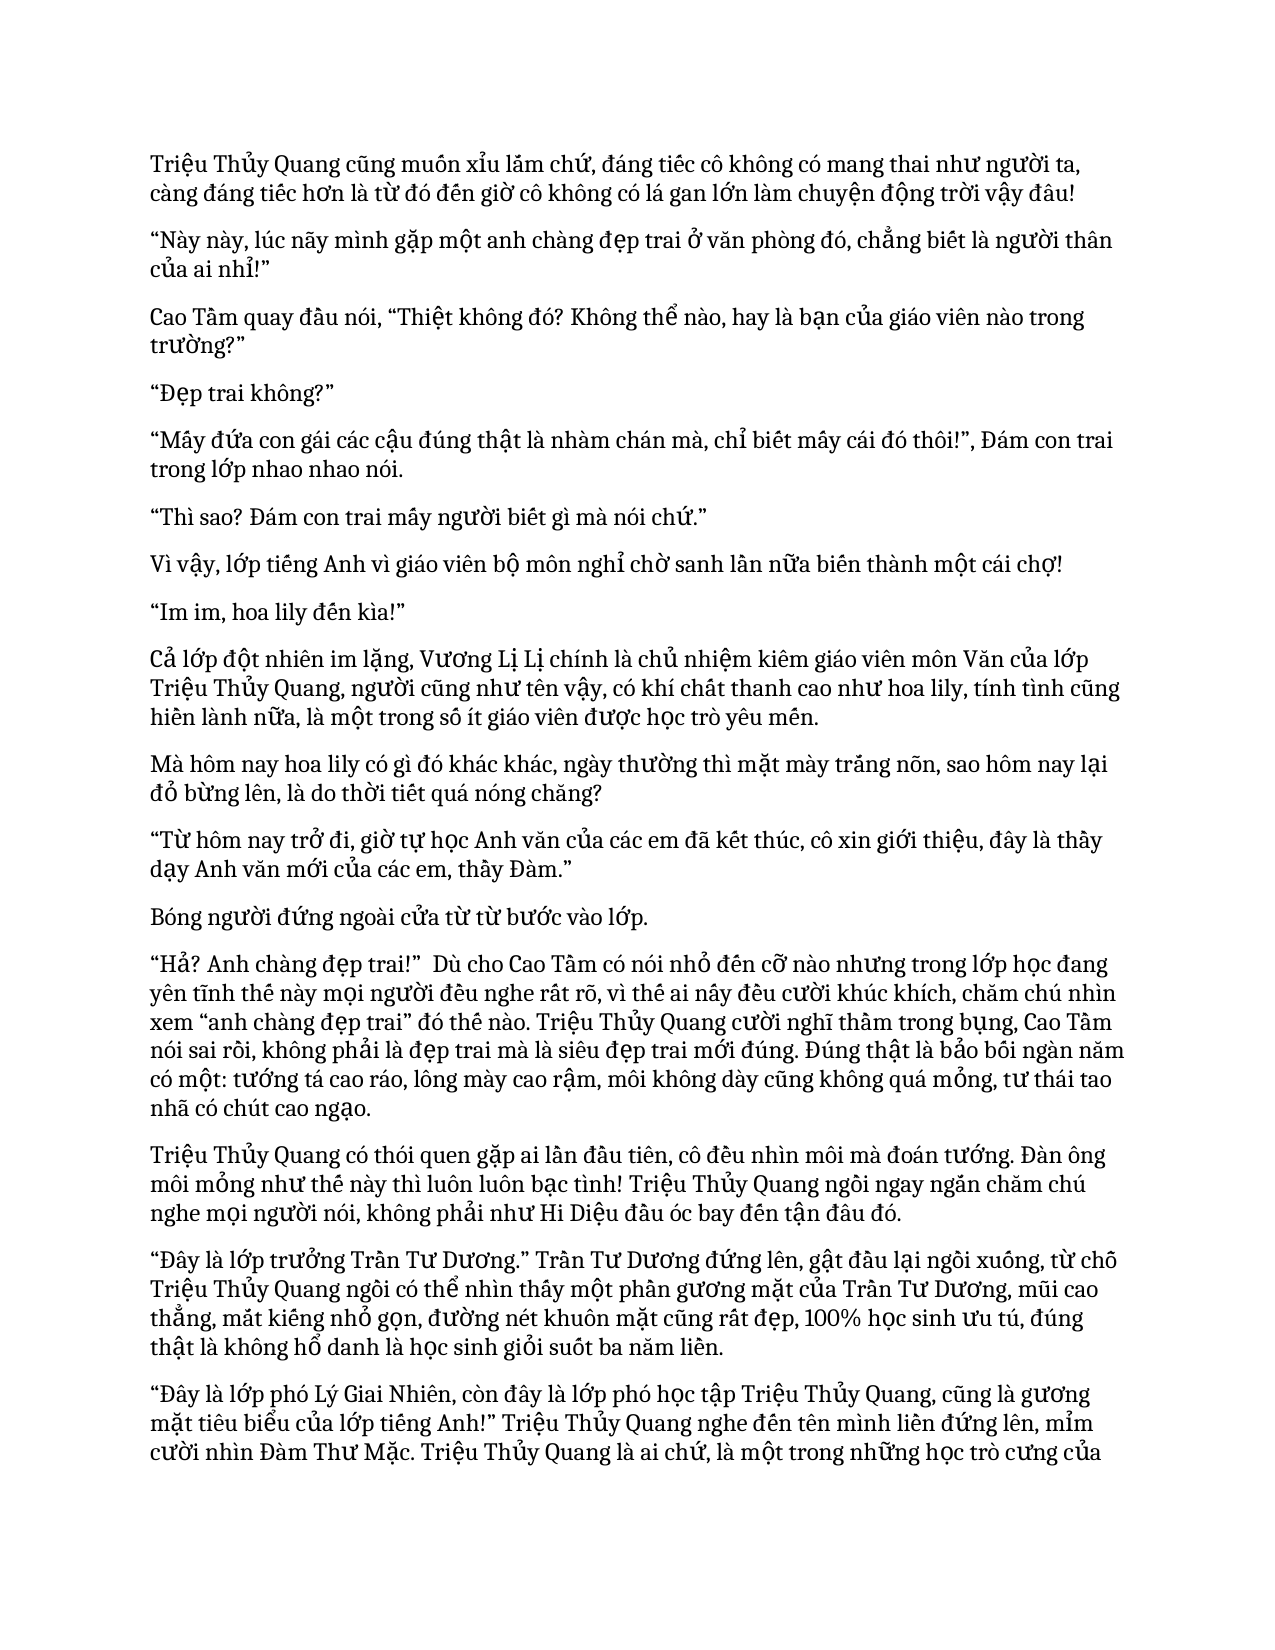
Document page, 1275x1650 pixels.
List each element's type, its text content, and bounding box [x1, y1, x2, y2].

text “Từ hôm nay trở đi, giờ tự học Anh văn của các em đã kết thúc, cô xin giới thiệu, đây là thầy dạy Anh văn mới của các em, thầy Đàm.” [150, 826, 1125, 884]
text “Đây là lớp trưởng Trần Tư Dương.” Trần Tư Dương đứng lên, gật đầu lại ngồi xuống, từ chỗ Triệu Thủy Quang ngồi có thể nhìn thấy một phần gương mặt của Trần Tư Dương, mũi cao thẳng, mắt kiếng nhỏ gọn, đường nét khuôn mặt cũng rất đẹp, 100% học sinh ưu tú, đúng thật là không hổ danh là học sinh giỏi suốt ba năm liền. [150, 1246, 1125, 1361]
text Triệu Thủy Quang cũng muốn xỉu lắm chứ, đáng tiếc cô không có mang thai như người ta, càng đáng tiếc hơn là từ đó đến giờ cô không có lá gan lớn làm chuyện động trời vậy đâu! [150, 150, 1125, 207]
text Triệu Thủy Quang có thói quen gặp ai lần đầu tiên, cô đều nhìn môi mà đoán tướng. Đàn ông môi mỏng như thế này thì luôn luôn bạc tình! Triệu Thủy Quang ngồi ngay ngắn chăm chú nghe mọi người nói, không phải như Hi Diệu đầu óc bay đến tận đâu đó. [150, 1141, 1125, 1227]
text Cao Tầm quay đầu nói, “Thiệt không đó? Không thể nào, hay là bạn của giáo viên nào trong trường?” [150, 302, 1125, 360]
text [150, 1380, 1125, 1466]
text Vì vậy, lớp tiếng Anh vì giáo viên bộ môn nghỉ chờ sanh lần nữa biến thành một cái chợ! [150, 550, 1125, 579]
text Cả lớp đột nhiên im lặng, Vương Lị Lị chính là chủ nhiệm kiêm giáo viên môn Văn của lớp Triệu Thủy Quang, người cũng như tên vậy, có khí chất thanh cao như hoa lily, tính tình cũng hiền lành nữa, là một trong số ít giáo viên được học trò yêu mến. [150, 645, 1125, 731]
text “Mấy đứa con gái các cậu đúng thật là nhàm chán mà, chỉ biết mấy cái đó thôi!”, Đám con trai trong lớp nhao nhao nói. [150, 426, 1125, 484]
text “Thì sao? Đám con trai mấy người biết gì mà nói chứ.” [150, 502, 1125, 531]
text “Hả? Anh chàng đẹp trai!” Dù cho Cao Tầm có nói nhỏ đến cỡ nào nhưng trong lớp học đang yên tĩnh thế này mọi người đều nghe rất rõ, vì thế ai nấy đều cười khúc khích, chăm chú nhìn xem “anh chàng đẹp trai” đó thế nào. Triệu Thủy Quang cười nghĩ thầm trong bụng, Cao Tầm nói sai rồi, không phải là đẹp trai mà là siêu đẹp trai mới đúng. Đúng thật là bảo bối ngàn năm có một: tướng tá cao ráo, lông mày cao rậm, môi không dày cũng không quá mỏng, tư thái tao nhã có chút cao ngạo. [150, 950, 1125, 1122]
text “Đẹp trai không?” [150, 379, 1125, 407]
text Bóng người đứng ngoài cửa từ từ bước vào lớp. [150, 902, 1125, 931]
text Mà hôm nay hoa lily có gì đó khác khác, ngày thường thì mặt mày trắng nõn, sao hôm nay lại đỏ bừng lên, là do thời tiết quá nóng chăng? [150, 750, 1125, 807]
text “Này này, lúc nãy mình gặp một anh chàng đẹp trai ở văn phòng đó, chẳng biết là người thân của ai nhỉ!” [150, 226, 1125, 284]
text “Im im, hoa lily đến kìa!” [150, 597, 1125, 626]
